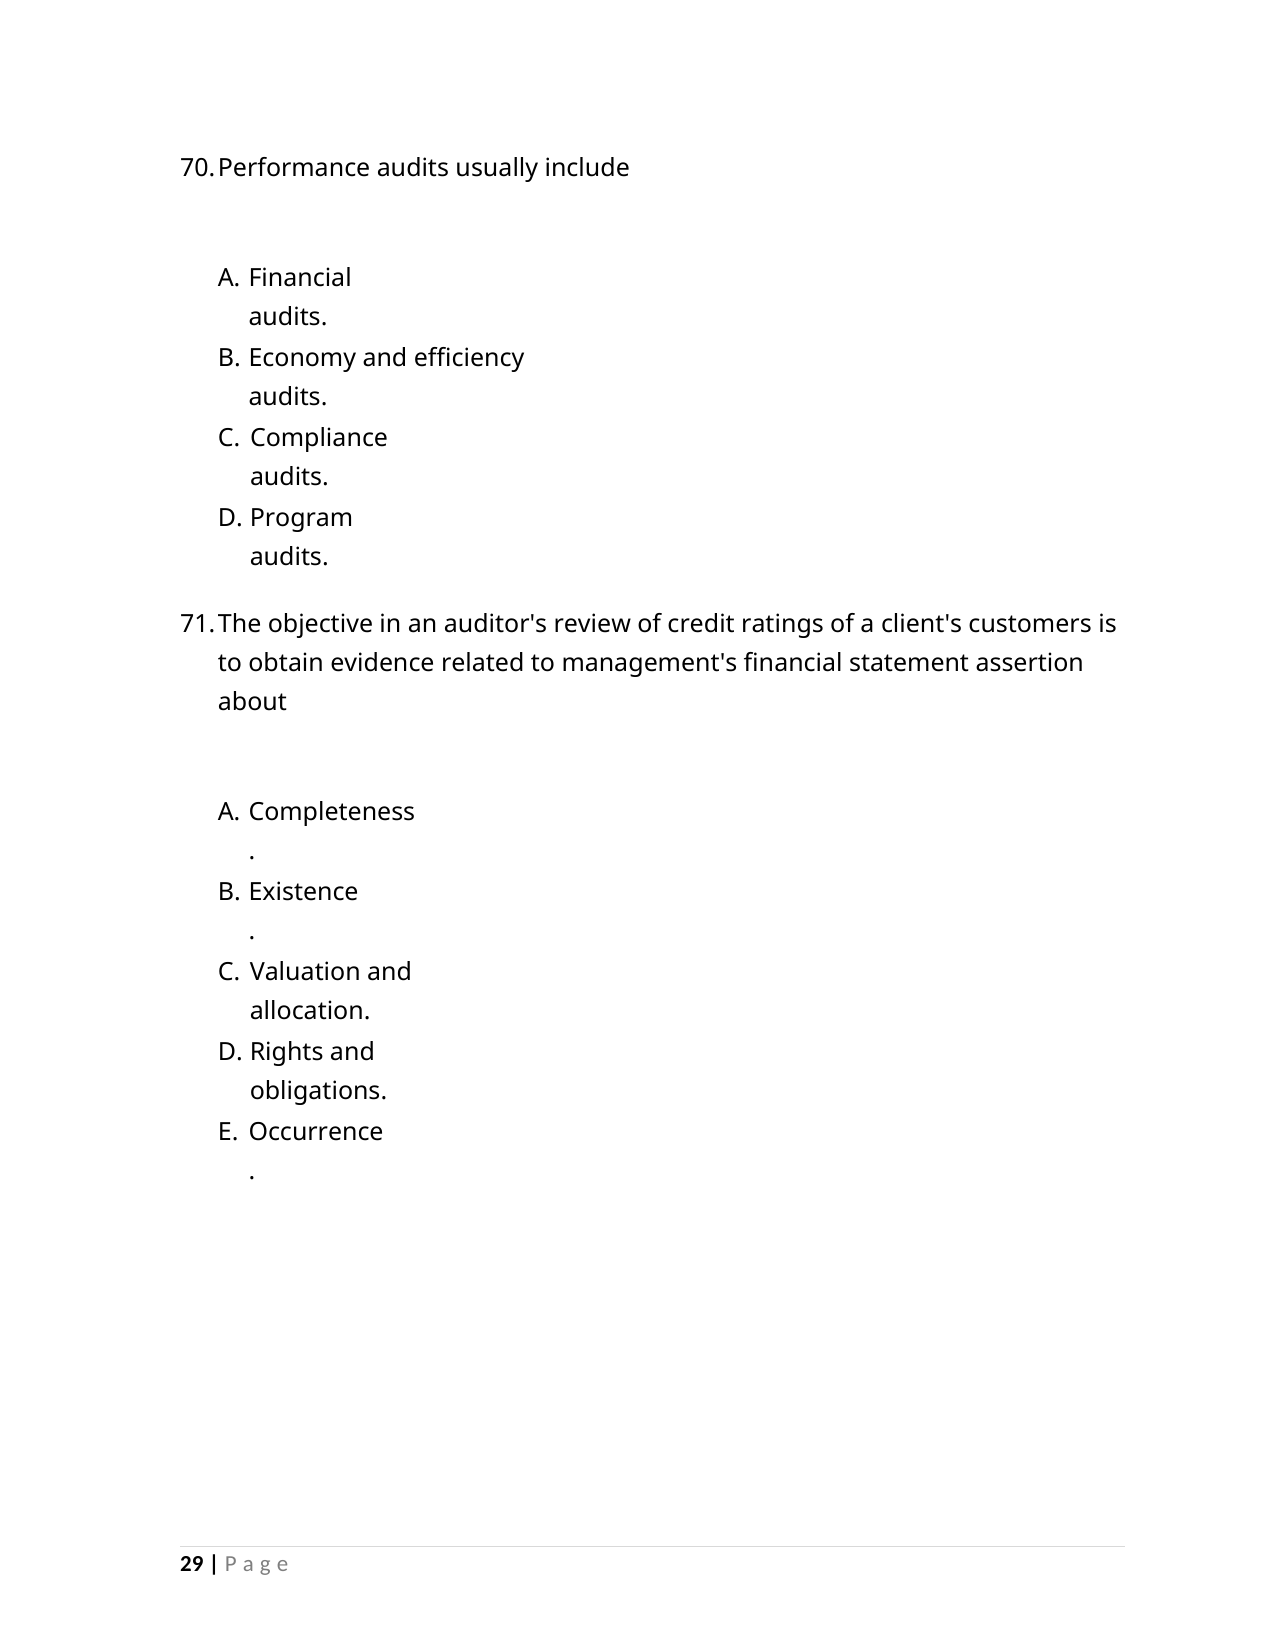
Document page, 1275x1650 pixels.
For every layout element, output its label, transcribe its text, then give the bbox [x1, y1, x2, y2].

table_header The objective in an auditor's review of credit ratings of a client's customers is to obtain evidence related to management's financial statement assertion about [218, 606, 1125, 1190]
table_header 70. [180, 150, 218, 576]
table_header 71. [180, 606, 218, 1190]
table_header Performance audits usually include [218, 150, 1125, 576]
